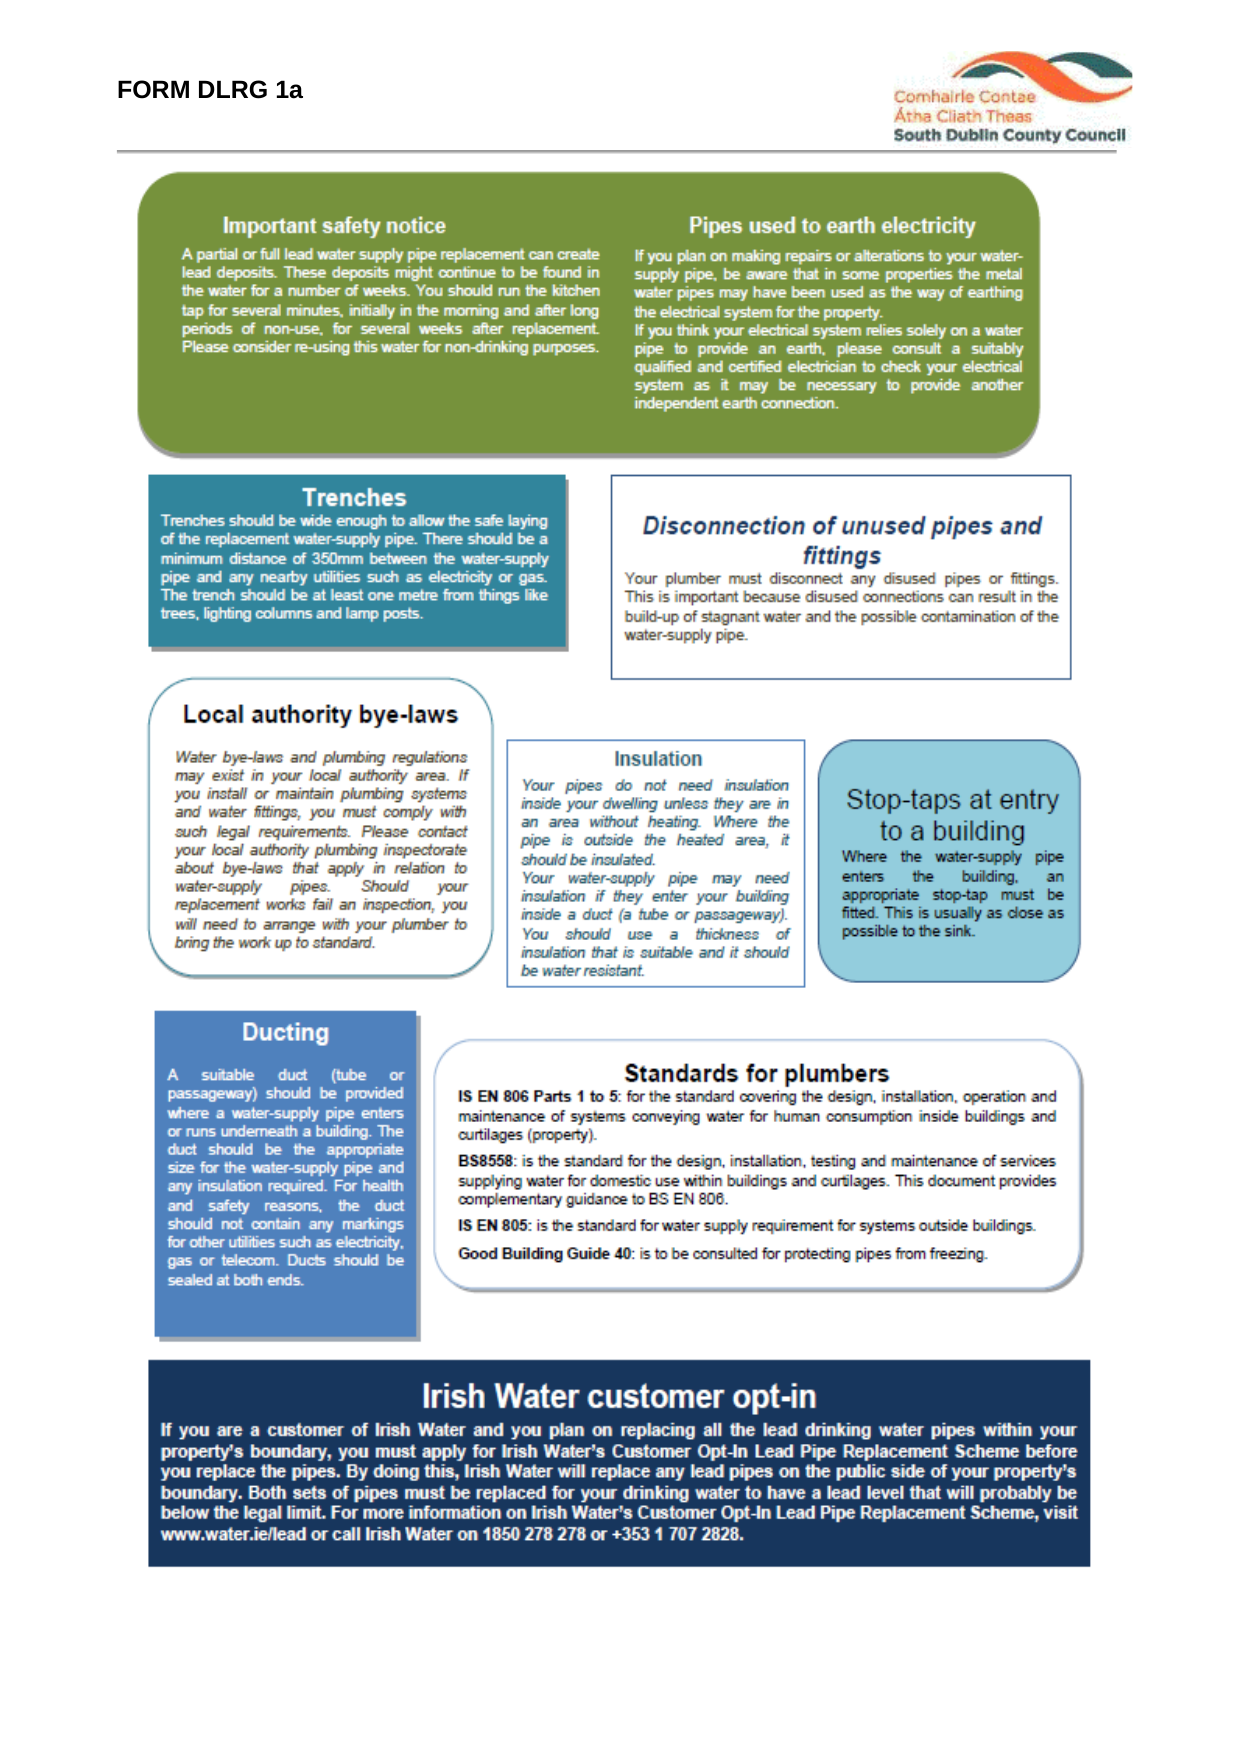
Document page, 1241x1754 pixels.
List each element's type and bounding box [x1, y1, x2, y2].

picture [893, 51, 1133, 148]
picture [116, 150, 1117, 1630]
